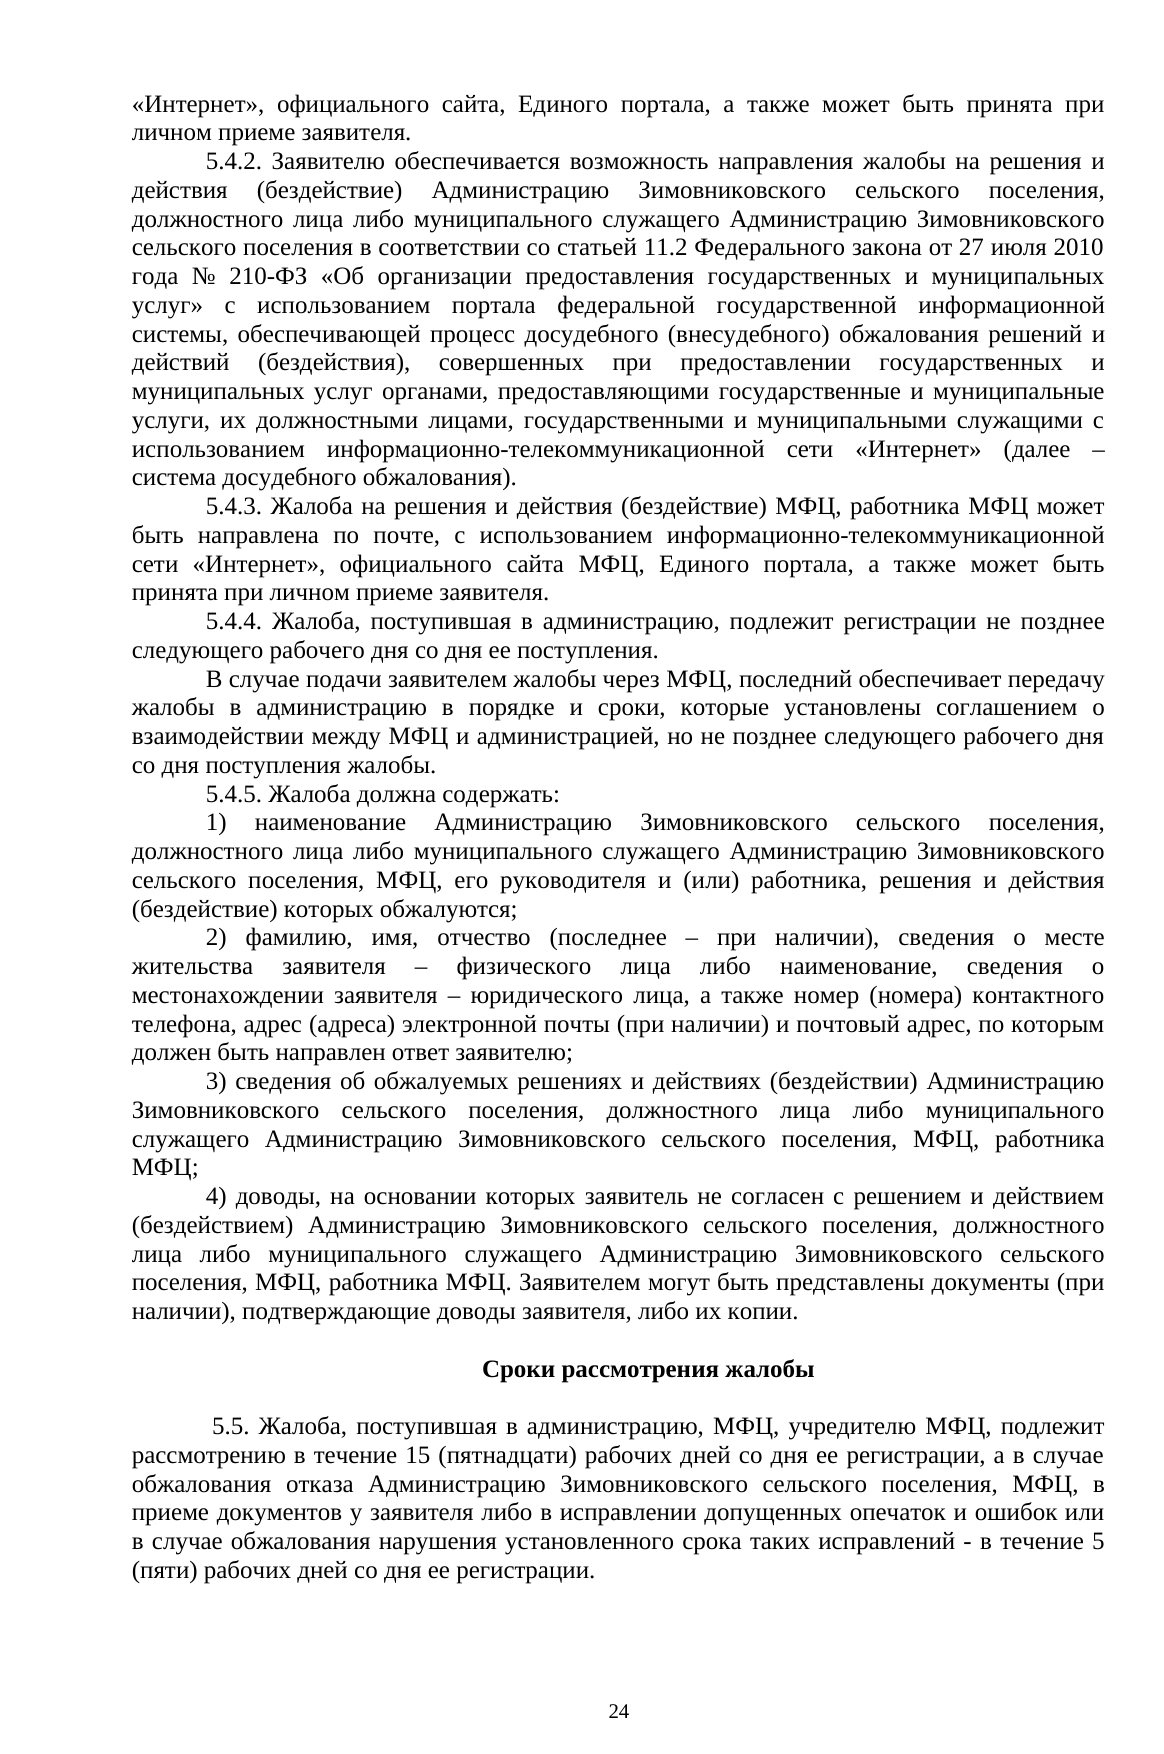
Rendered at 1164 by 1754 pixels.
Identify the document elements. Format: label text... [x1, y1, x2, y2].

text 1) наименование Администрацию Зимовниковского сельского поселения, должностного лица либо муниципального служащего Администрацию Зимовниковского сельского поселения, МФЦ, его руководителя и (или) работника, решения и действия (бездействие) которых обжалуются; [132, 807, 1106, 922]
text 2) фамилию, имя, отчество (последнее – при наличии), сведения о месте жительства заявителя – физического лица либо наименование, сведения о местонахождении заявителя – юридического лица, а также номер (номера) контактного телефона, адрес (адреса) электронной почты (при наличии) и почтовый адрес, по которым должен быть направлен ответ заявителю; [132, 922, 1106, 1066]
text 5.4.5. Жалоба должна содержать: [132, 779, 1106, 807]
text 5.4.3. Жалоба на решения и действия (бездействие) МФЦ, работника МФЦ может быть направлена по почте, с использованием информационно-телекоммуникационной сети «Интернет», официального сайта МФЦ, Единого портала, а также может быть принята при личном приеме заявителя. [132, 491, 1106, 606]
text 5.4.4. Жалоба, поступившая в администрацию, подлежит регистрации не позднее следующего рабочего дня со дня ее поступления. [132, 606, 1106, 664]
text 3) сведения об обжалуемых решениях и действиях (бездействии) Администрацию Зимовниковского сельского поселения, должностного лица либо муниципального служащего Администрацию Зимовниковского сельского поселения, МФЦ, работника МФЦ; [132, 1066, 1106, 1181]
text Сроки рассмотрения жалобы [132, 1354, 1106, 1382]
text 4) доводы, на основании которых заявитель не согласен с решением и действием (бездействием) Администрацию Зимовниковского сельского поселения, должностного лица либо муниципального служащего Администрацию Зимовниковского сельского поселения, МФЦ, работника МФЦ. Заявителем могут быть представлены документы (при наличии), подтверждающие доводы заявителя, либо их копии. [132, 1181, 1106, 1325]
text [132, 89, 1106, 146]
text 5.5. Жалоба, поступившая в администрацию, МФЦ, учредителю МФЦ, подлежит рассмотрению в течение 15 (пятнадцати) рабочих дней со дня ее регистрации, а в случае обжалования отказа Администрацию Зимовниковского сельского поселения, МФЦ, в приеме документов у заявителя либо в исправлении допущенных опечаток и ошибок или в случае обжалования нарушения установленного срока таких исправлений - в течение 5 (пяти) рабочих дней со дня ее регистрации. [132, 1411, 1106, 1584]
text 5.4.2. Заявителю обеспечивается возможность направления жалобы на решения и действия (бездействие) Администрацию Зимовниковского сельского поселения, должностного лица либо муниципального служащего Администрацию Зимовниковского сельского поселения в соответствии со статьей 11.2 Федерального закона от 27 июля 2010 года № 210-ФЗ «Об организации предоставления государственных и муниципальных услуг» с использованием портала федеральной государственной информационной системы, обеспечивающей процесс досудебного (внесудебного) обжалования решений и действий (бездействия), совершенных при предоставлении государственных и муниципальных услуг органами, предоставляющими государственные и муниципальные услуги, их должностными лицами, государственными и муниципальными служащими с использованием информационно-телекоммуникационной сети «Интернет» (далее – система досудебного обжалования). [132, 146, 1106, 491]
text В случае подачи заявителем жалобы через МФЦ, последний обеспечивает передачу жалобы в администрацию в порядке и сроки, которые установлены соглашением о взаимодействии между МФЦ и администрацией, но не позднее следующего рабочего дня со дня поступления жалобы. [132, 664, 1106, 779]
